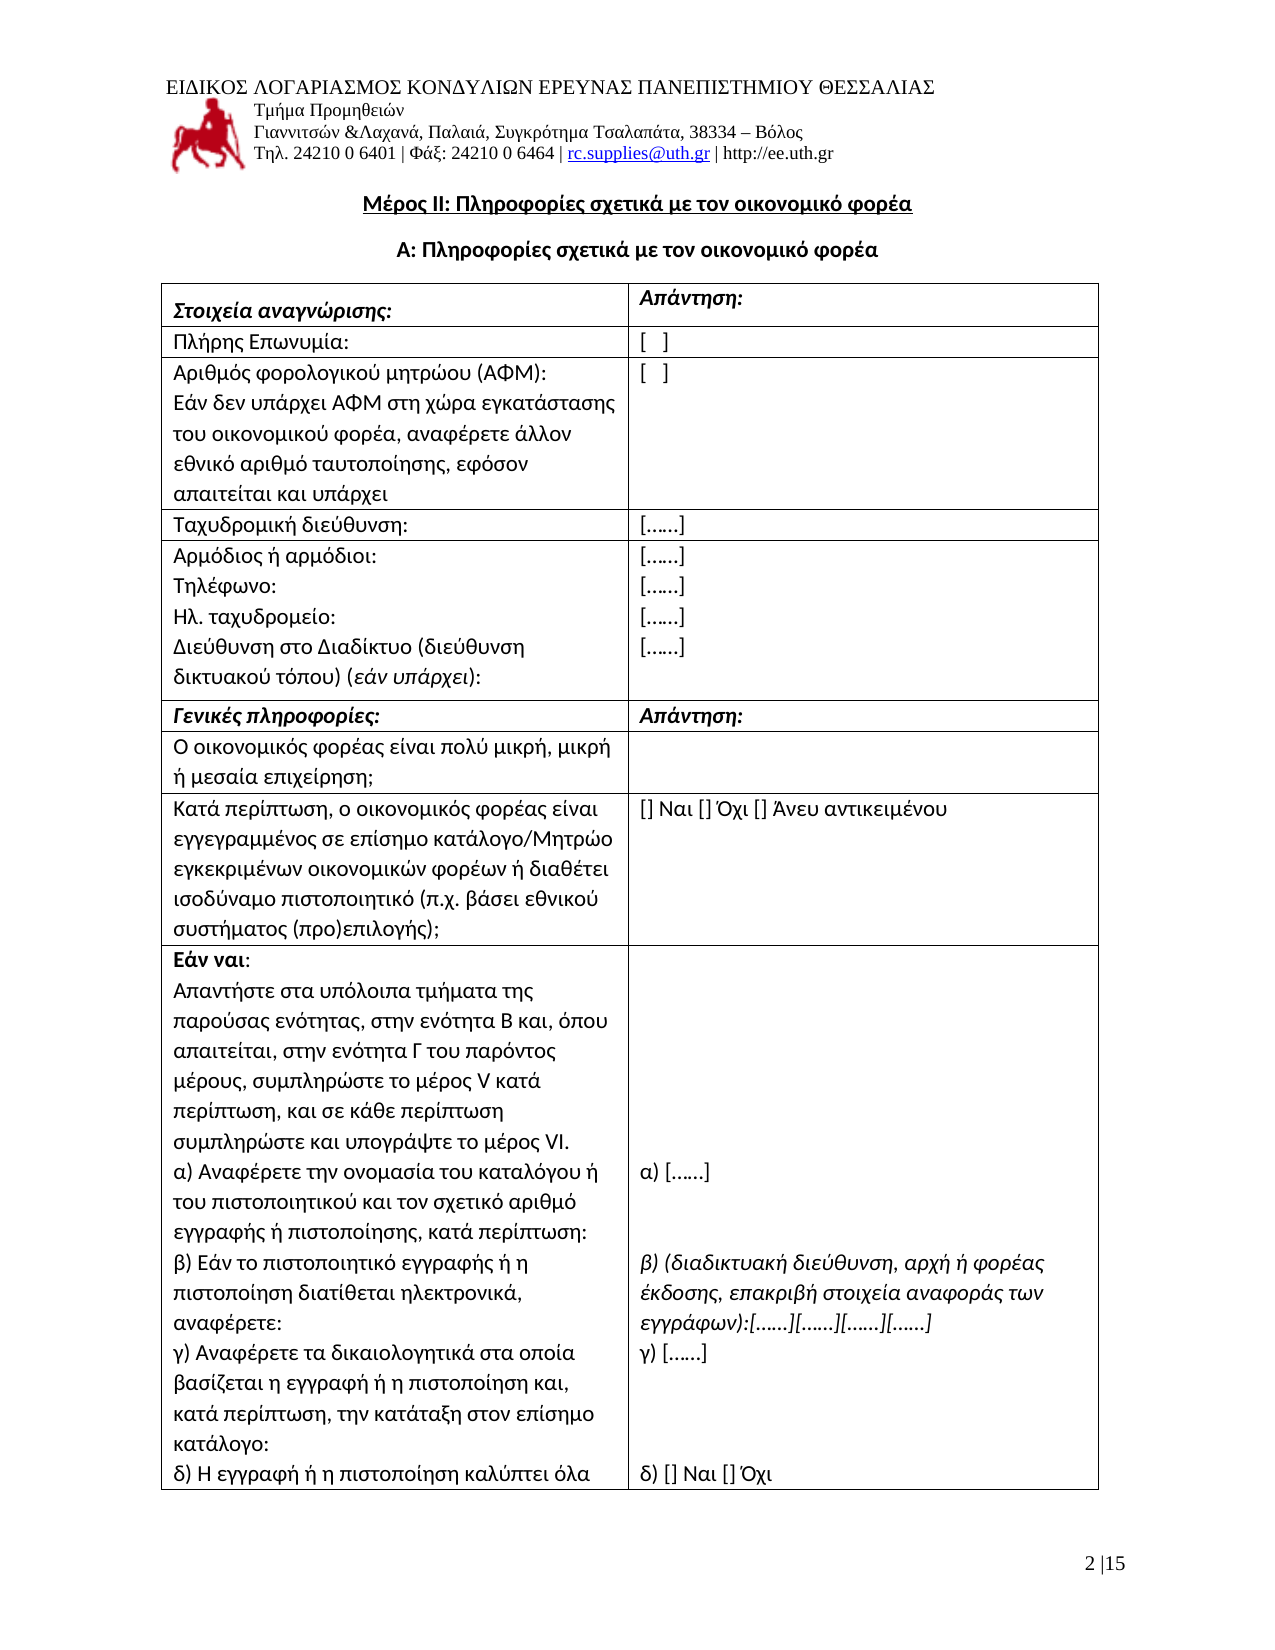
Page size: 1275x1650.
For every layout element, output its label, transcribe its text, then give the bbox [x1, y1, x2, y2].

table_cell Απάντηση: [629, 701, 1098, 731]
table_cell Αρμόδιος ή αρμόδιοι: Τηλέφωνο: Ηλ. ταχυδρομείο: Διεύθυνση στο Διαδίκτυο (διεύθυνση δικτυακού τόπου) (εάν υπάρχει): [162, 541, 628, 700]
table_cell [……] [629, 510, 1098, 540]
table_cell [ ] [629, 327, 1098, 357]
table_header Στοιχεία αναγνώρισης: [162, 284, 628, 326]
table_cell [] Ναι [] Όχι [] Άνευ αντικειμένου [629, 794, 1098, 944]
table_cell [629, 732, 1098, 793]
table_cell Αριθμός φορολογικού μητρώου (ΑΦΜ): Εάν δεν υπάρχει ΑΦΜ στη χώρα εγκατάστασης του οικονομικού φορέα, αναφέρετε άλλον εθνικό αριθμό ταυτοποίησης, εφόσον απαιτείται και υπάρχει [162, 358, 628, 509]
table_cell [……] [……] [……] [……] [629, 541, 1098, 700]
table_cell Ταχυδρομική διεύθυνση: [162, 510, 628, 540]
text Μέρος II: Πληροφορίες σχετικά με τον οικονομικό φορέα [150, 189, 1125, 217]
text Α: Πληροφορίες σχετικά με τον οικονομικό φορέα [150, 236, 1125, 264]
table_cell Πλήρης Επωνυμία: [162, 327, 628, 357]
table_header Απάντηση: [629, 284, 1098, 326]
table_cell Ο οικονομικός φορέας είναι πολύ μικρή, μικρή ή μεσαία επιχείρηση; [162, 732, 628, 793]
table_cell Κατά περίπτωση, ο οικονομικός φορέας είναι εγγεγραμμένος σε επίσημο κατάλογο/Μητρώο εγκεκριμένων οικονομικών φορέων ή διαθέτει ισοδύναμο πιστοποιητικό (π.χ. βάσει εθνικού συστήματος (προ)επιλογής); [162, 794, 628, 944]
table_cell Γενικές πληροφορίες: [162, 701, 628, 731]
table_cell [629, 946, 1098, 1489]
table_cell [162, 946, 628, 1489]
table_cell [ ] [629, 358, 1098, 509]
